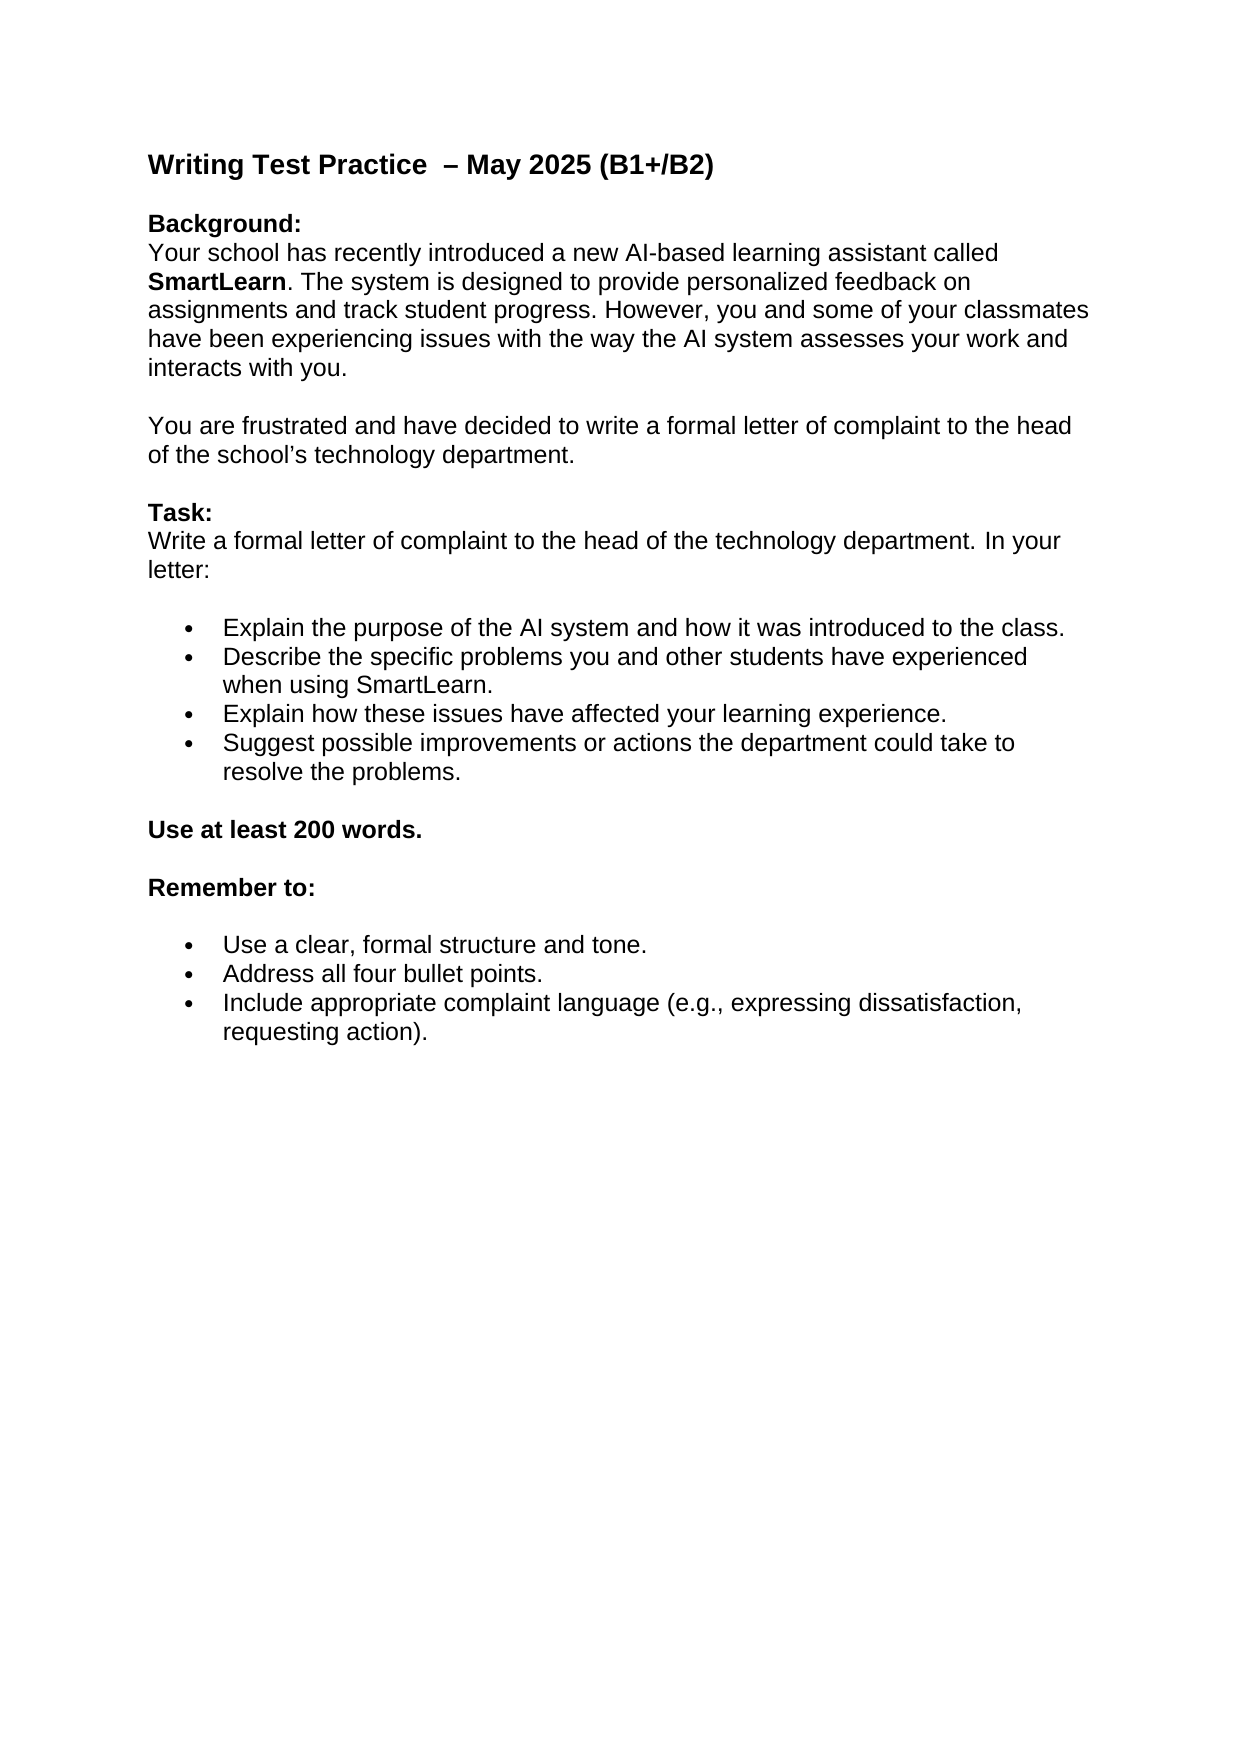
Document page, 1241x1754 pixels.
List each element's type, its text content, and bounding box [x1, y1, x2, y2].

list Describe the specific problems you and other students have experienced when using SmartLearn. [185, 642, 1093, 699]
text Background: Your school has recently introduced a new AI-based learning assistant called SmartLearn. The system is designed to provide personalized feedback on assignments and track student progress. However, you and some of your classmates have been experiencing issues with the way the AI system assesses your work and interacts with you. [148, 209, 1093, 382]
list Include appropriate complaint language (e.g., expressing dissatisfaction, requesting action). [185, 988, 1093, 1045]
list Use a clear, formal structure and tone. [185, 930, 1093, 959]
text Use at least 200 words. [148, 814, 1093, 843]
list Explain how these issues have affected your learning experience. [185, 699, 1093, 728]
list Suggest possible improvements or actions the department could take to resolve the problems. [185, 728, 1093, 785]
text Task: Write a formal letter of complaint to the head of the technology department. In your letter: [148, 497, 1093, 584]
list Explain the purpose of the AI system and how it was introduced to the class. [185, 613, 1093, 642]
list Address all four bullet points. [185, 959, 1093, 988]
text Writing Test Practice – May 2025 (B1+/B2) [148, 148, 1093, 180]
text You are frustrated and have decided to write a formal letter of complaint to the head of the school’s technology department. [148, 411, 1093, 468]
text Remember to: [148, 872, 1093, 901]
